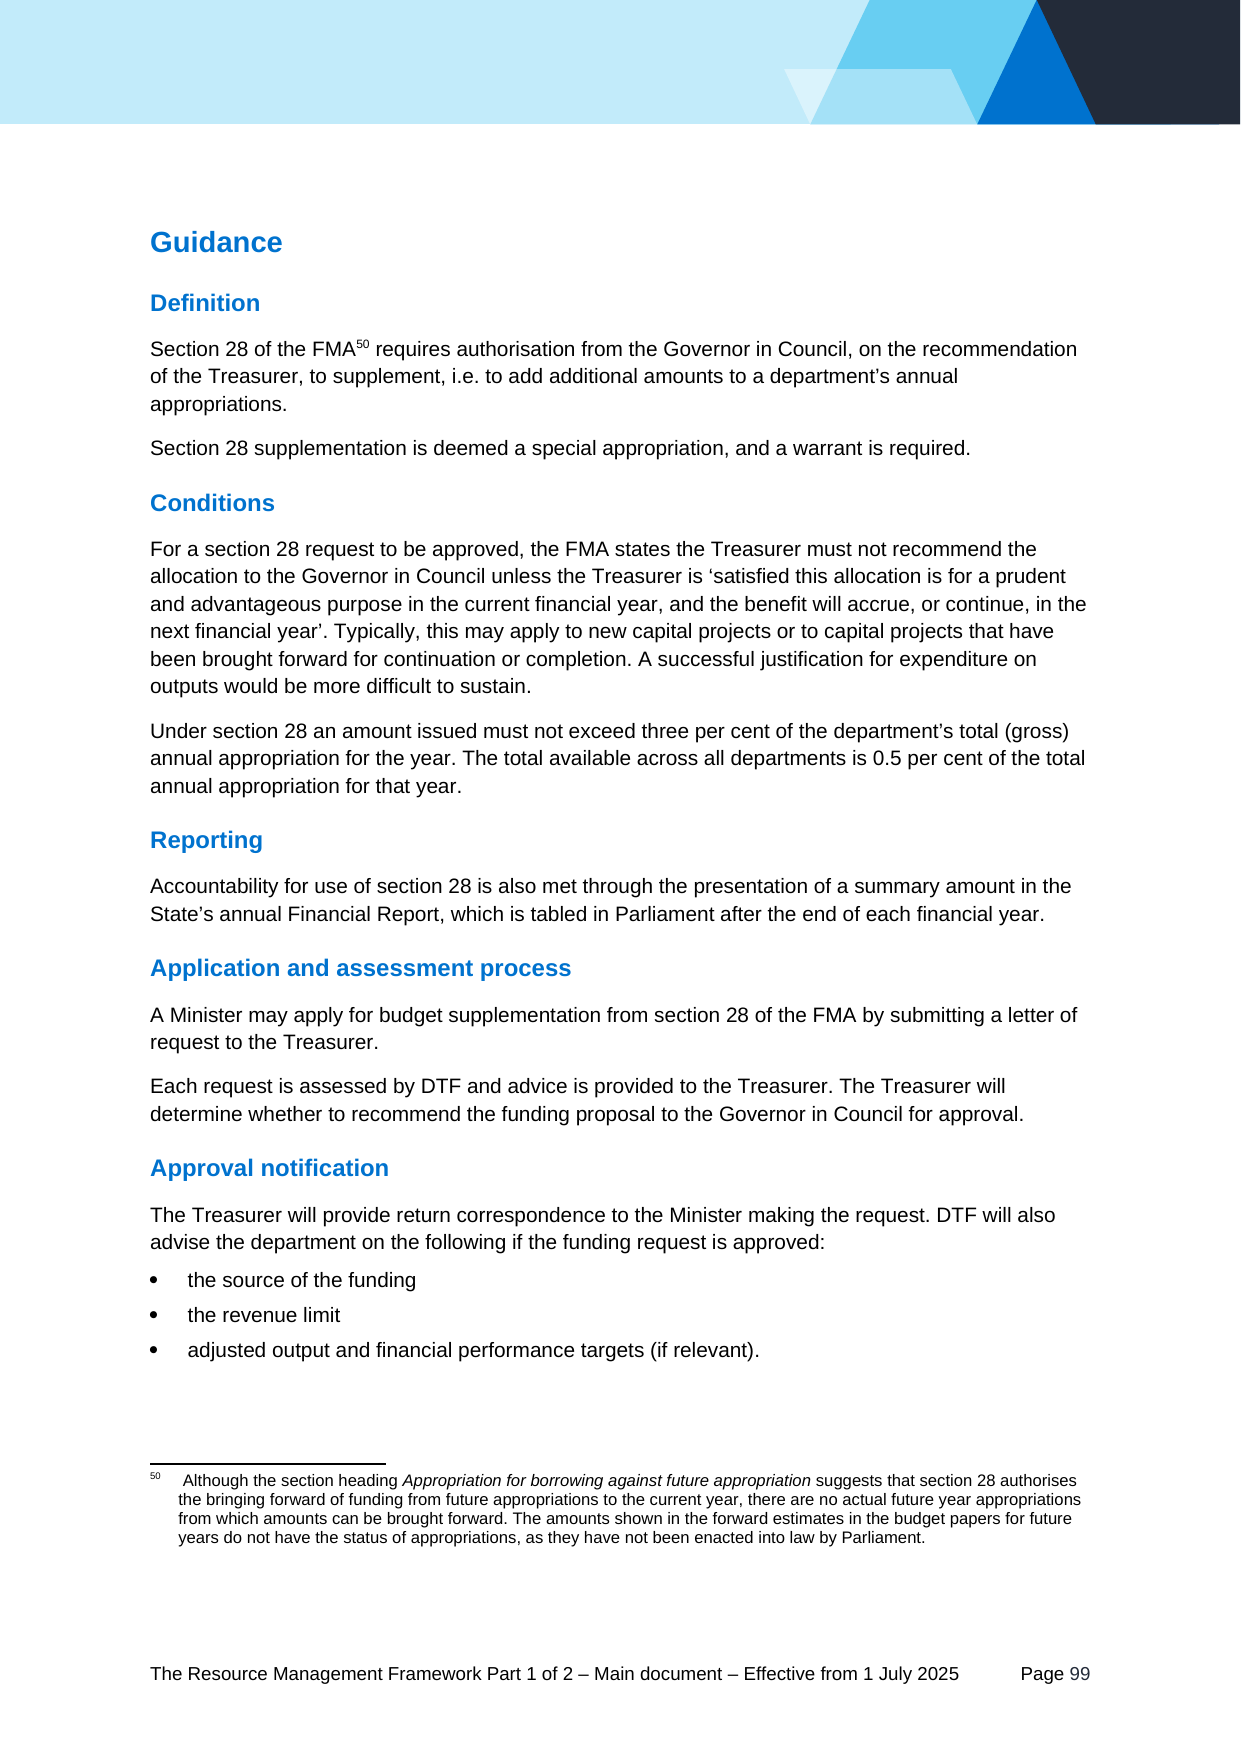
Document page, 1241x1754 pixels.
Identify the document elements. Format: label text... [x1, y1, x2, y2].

subtitle Application and assessment process [150, 954, 1090, 982]
text The Treasurer will provide return correspondence to the Minister making the request. DTF will also advise the department on the following if the funding request is approved: [150, 1203, 1090, 1254]
text A Minister may apply for budget supplementation from section 28 of the FMA by submitting a letter of request to the Treasurer. [150, 1003, 1090, 1054]
list the revenue limit [150, 1303, 1090, 1327]
subtitle Guidance [150, 225, 1090, 258]
text Each request is assessed by DTF and advice is provided to the Treasurer. The Treasurer will determine whether to recommend the funding proposal to the Governor in Council for approval. [150, 1074, 1090, 1126]
list adjusted output and financial performance targets (if relevant). [150, 1338, 1090, 1362]
text Section 28 supplementation is deemed a special appropriation, and a warrant is required. [150, 436, 1090, 460]
subtitle Reporting [150, 826, 1090, 854]
subtitle Definition [150, 288, 1090, 316]
subtitle Approval notification [150, 1154, 1090, 1182]
text Under section 28 an amount issued must not exceed three per cent of the department’s total (gross) annual appropriation for the year. The total available across all departments is 0.5 per cent of the total annual appropriation for that year. [150, 718, 1090, 797]
text For a section 28 request to be approved, the FMA states the Treasurer must not recommend the allocation to the Governor in Council unless the Treasurer is ‘satisfied this allocation is for a prudent and advantageous purpose in the current financial year, and the benefit will accrue, or continue, in the next financial year’. Typically, this may apply to new capital projects or to capital projects that have been brought forward for continuation or completion. A successful justification for expenditure on outputs would be more difficult to sustain. [150, 537, 1090, 698]
list the source of the funding [150, 1268, 1090, 1292]
subtitle Conditions [150, 488, 1090, 516]
text Accountability for use of section 28 is also met through the presentation of a summary amount in the State’s annual Financial Report, which is tabled in Parliament after the end of each financial year. [150, 874, 1090, 926]
text Section 28 of the FMA requires authorisation from the Governor in Council, on the recommendation of the Treasurer, to supplement, i.e. to add additional amounts to a department’s annual appropriations. [150, 337, 1090, 416]
